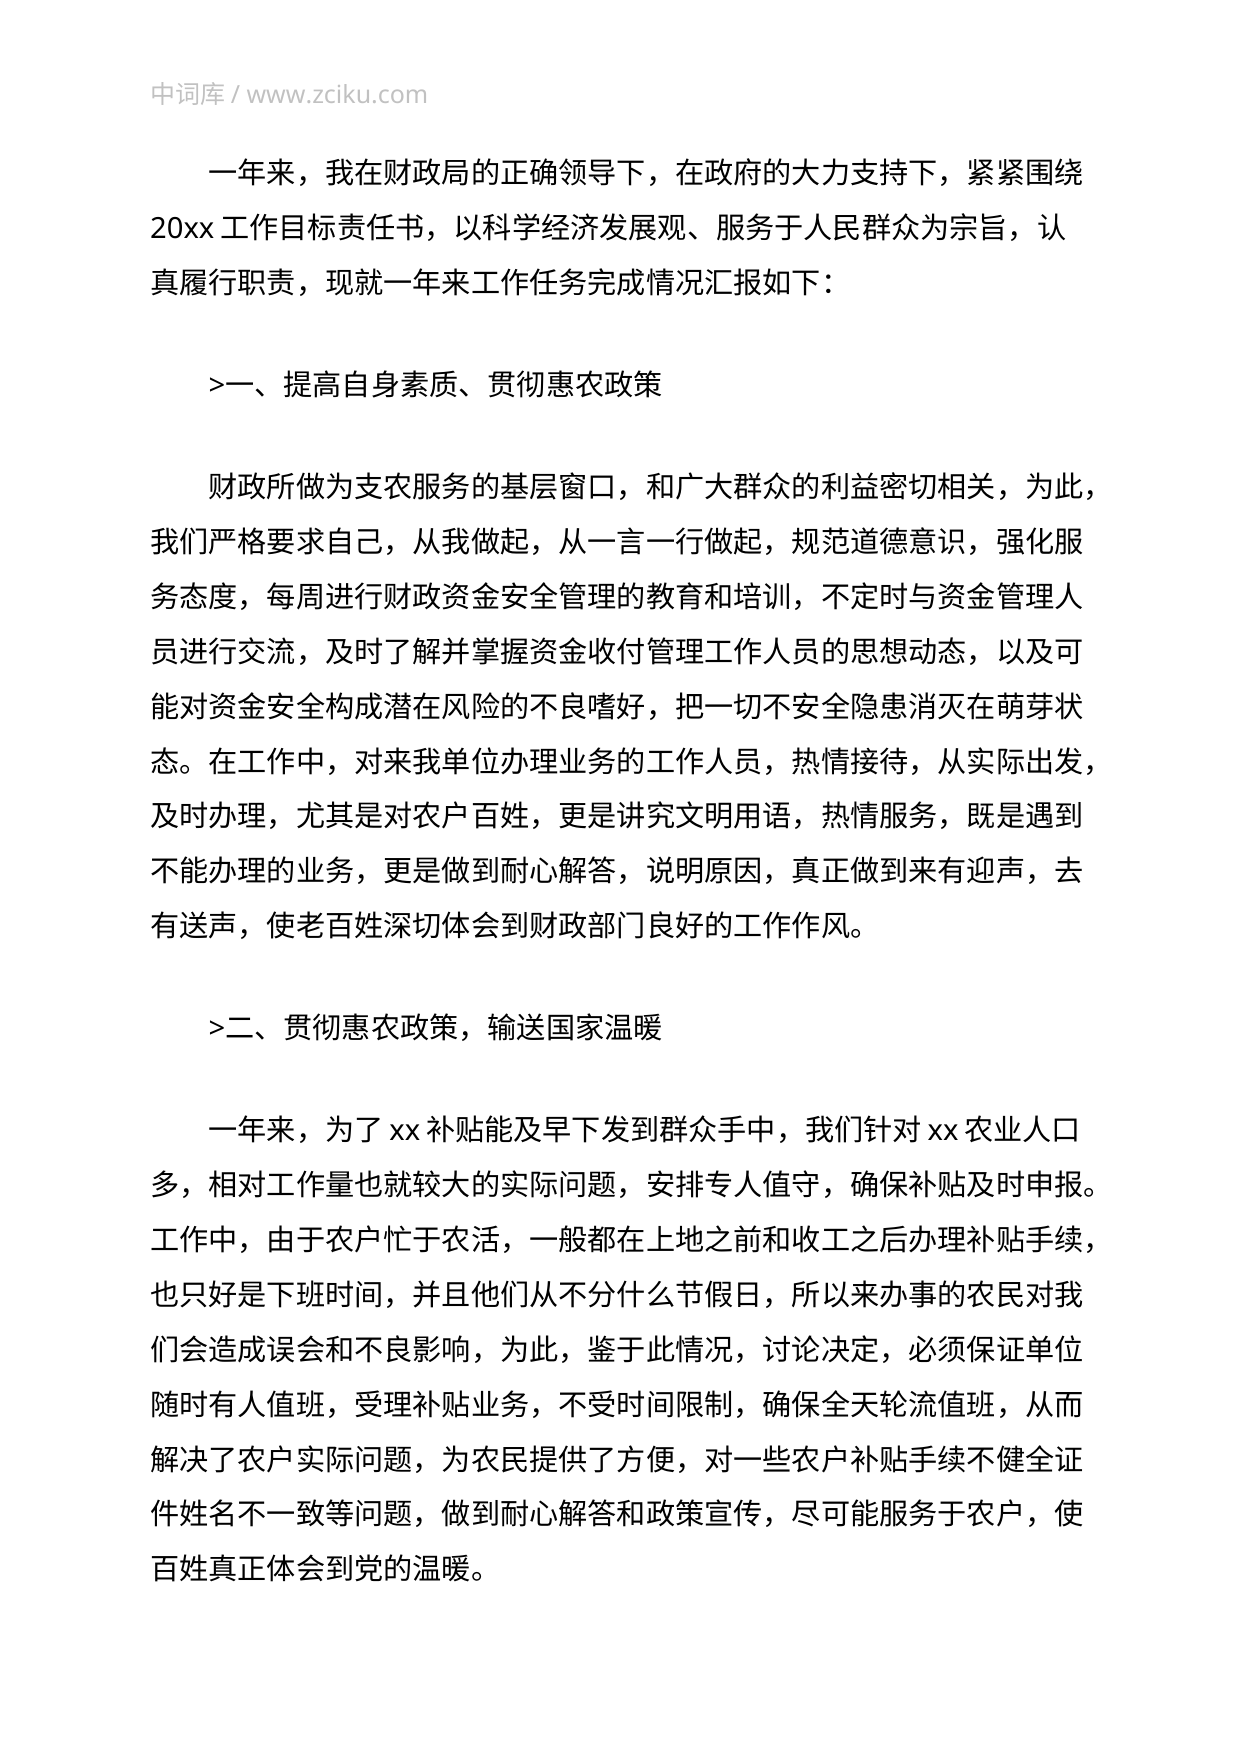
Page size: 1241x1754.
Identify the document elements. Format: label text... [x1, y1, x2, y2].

text 一年来，为了xx补贴能及早下发到群众手中，我们针对xx农业人口多，相对工作量也就较大的实际问题，安排专人值守，确保补贴及时申报。工作中，由于农户忙于农活，一般都在上地之前和收工之后办理补贴手续，也只好是下班时间，并且他们从不分什么节假日，所以来办事的农民对我们会造成误会和不良影响，为此，鉴于此情况，讨论决定，必须保证单位随时有人值班，受理补贴业务，不受时间限制，确保全天轮流值班，从而解决了农户实际问题，为农民提供了方便，对一些农户补贴手续不健全证件姓名不一致等问题，做到耐心解答和政策宣传，尽可能服务于农户，使百姓真正体会到党的温暖。 [150, 1107, 1090, 1588]
text >二、贯彻惠农政策，输送国家温暖 [150, 1004, 1090, 1047]
text >一、提高自身素质、贯彻惠农政策 [150, 362, 1090, 404]
text 一年来，我在财政局的正确领导下，在政府的大力支持下，紧紧围绕20xx工作目标责任书，以科学经济发展观、服务于人民群众为宗旨，认真履行职责，现就一年来工作任务完成情况汇报如下： [150, 150, 1090, 302]
text 财政所做为支农服务的基层窗口，和广大群众的利益密切相关，为此，我们严格要求自己，从我做起，从一言一行做起，规范道德意识，强化服务态度，每周进行财政资金安全管理的教育和培训，不定时与资金管理人员进行交流，及时了解并掌握资金收付管理工作人员的思想动态，以及可能对资金安全构成潜在风险的不良嗜好，把一切不安全隐患消灭在萌芽状态。在工作中，对来我单位办理业务的工作人员，热情接待，从实际出发，及时办理，尤其是对农户百姓，更是讲究文明用语，热情服务，既是遇到不能办理的业务，更是做到耐心解答，说明原因，真正做到来有迎声，去有送声，使老百姓深切体会到财政部门良好的工作作风。 [150, 464, 1090, 945]
